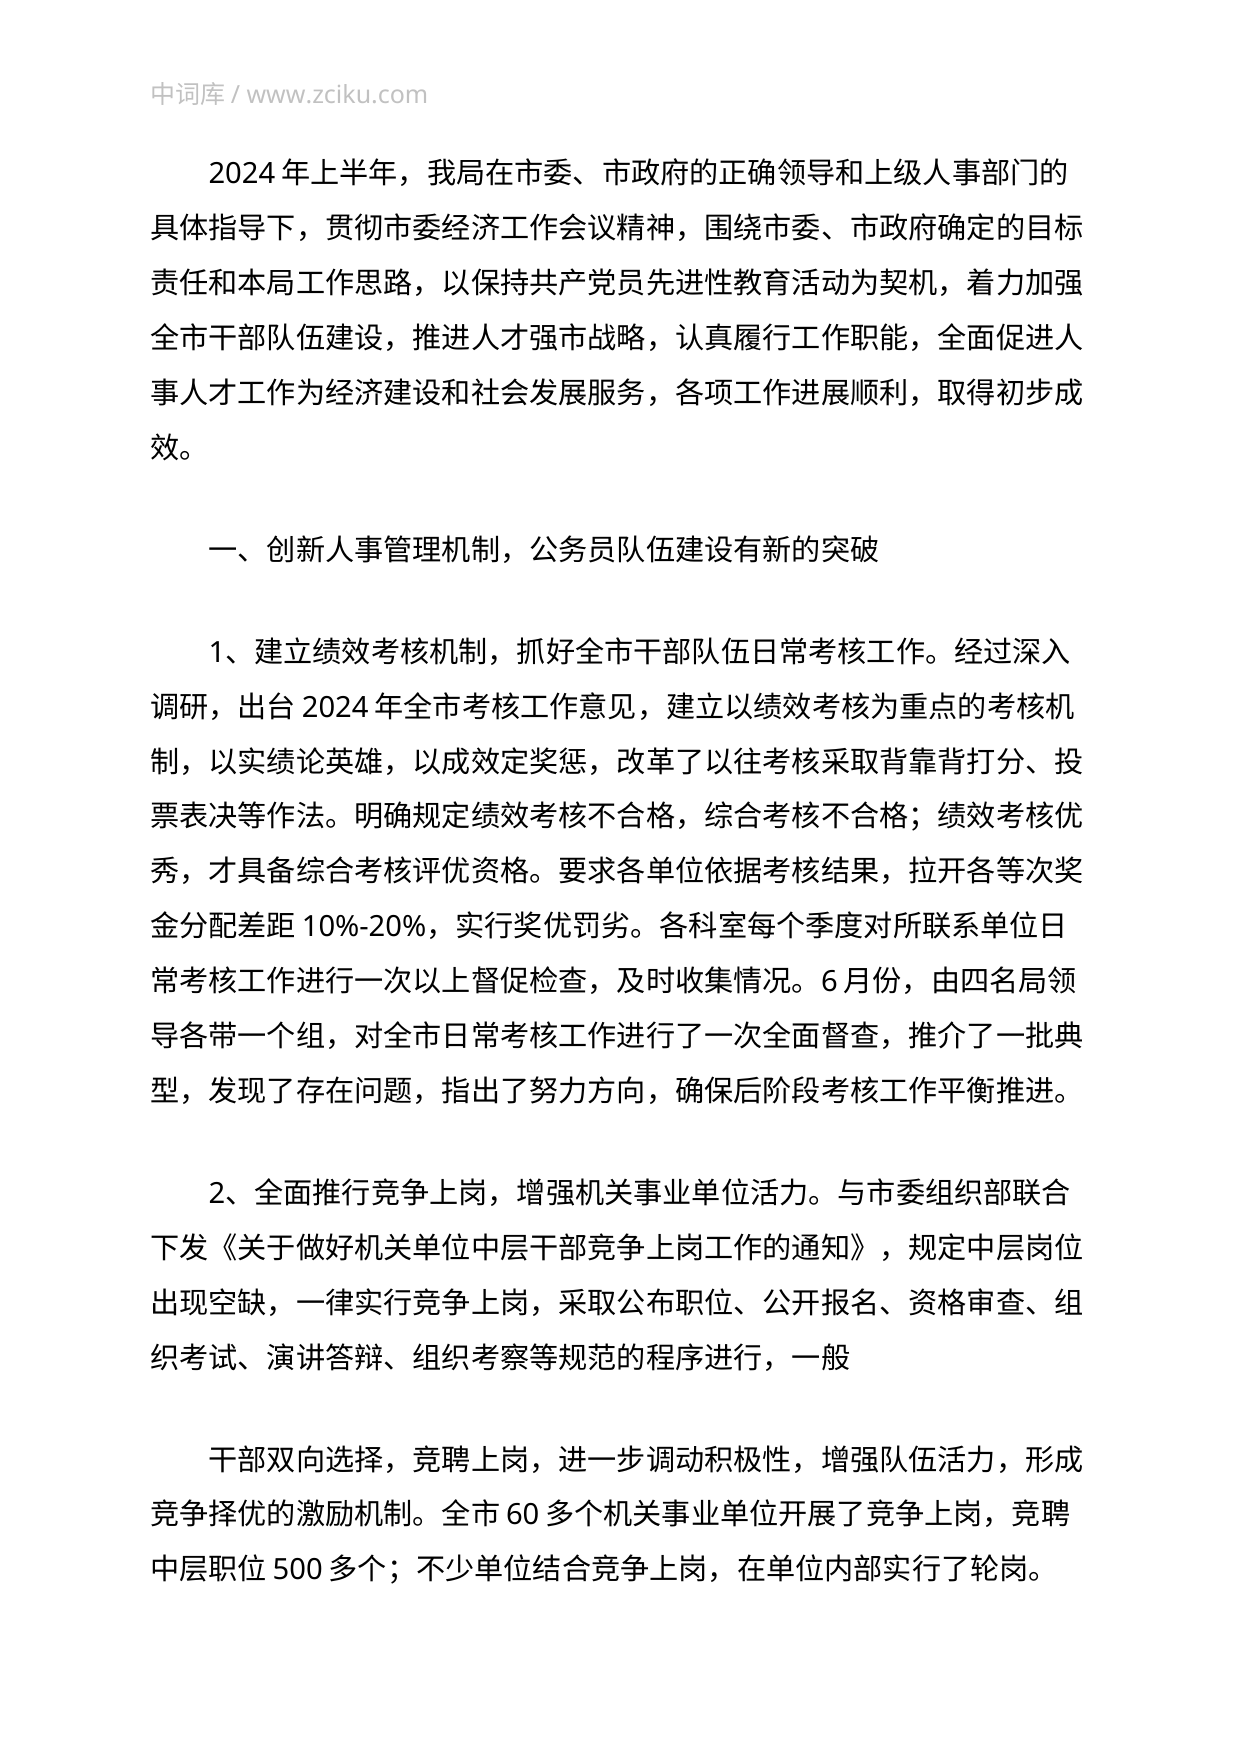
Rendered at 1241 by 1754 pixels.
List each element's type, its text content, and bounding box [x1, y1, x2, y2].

text 干部双向选择，竞聘上岗，进一步调动积极性，增强队伍活力，形成竞争择优的激励机制。全市60多个机关事业单位开展了竞争上岗，竞聘中层职位500多个；不少单位结合竞争上岗，在单位内部实行了轮岗。 [150, 1436, 1090, 1588]
text 2、全面推行竞争上岗，增强机关事业单位活力。与市委组织部联合下发《关于做好机关单位中层干部竞争上岗工作的通知》，规定中层岗位出现空缺，一律实行竞争上岗，采取公布职位、公开报名、资格审查、组织考试、演讲答辩、组织考察等规范的程序进行，一般 [150, 1169, 1090, 1377]
text 1、建立绩效考核机制，抓好全市干部队伍日常考核工作。经过深入调研，出台2024年全市考核工作意见，建立以绩效考核为重点的考核机制，以实绩论英雄，以成效定奖惩，改革了以往考核采取背靠背打分、投票表决等作法。明确规定绩效考核不合格，综合考核不合格；绩效考核优秀，才具备综合考核评优资格。要求各单位依据考核结果，拉开各等次奖金分配差距10%-20%，实行奖优罚劣。各科室每个季度对所联系单位日常考核工作进行一次以上督促检查，及时收集情况。6月份，由四名局领导各带一个组，对全市日常考核工作进行了一次全面督查，推介了一批典型，发现了存在问题，指出了努力方向，确保后阶段考核工作平衡推进。 [150, 628, 1090, 1110]
text 2024年上半年，我局在市委、市政府的正确领导和上级人事部门的具体指导下，贯彻市委经济工作会议精神，围绕市委、市政府确定的目标责任和本局工作思路，以保持共产党员先进性教育活动为契机，着力加强全市干部队伍建设，推进人才强市战略，认真履行工作职能，全面促进人事人才工作为经济建设和社会发展服务，各项工作进展顺利，取得初步成效。 [150, 150, 1090, 467]
text 一、创新人事管理机制，公务员队伍建设有新的突破 [150, 526, 1090, 569]
